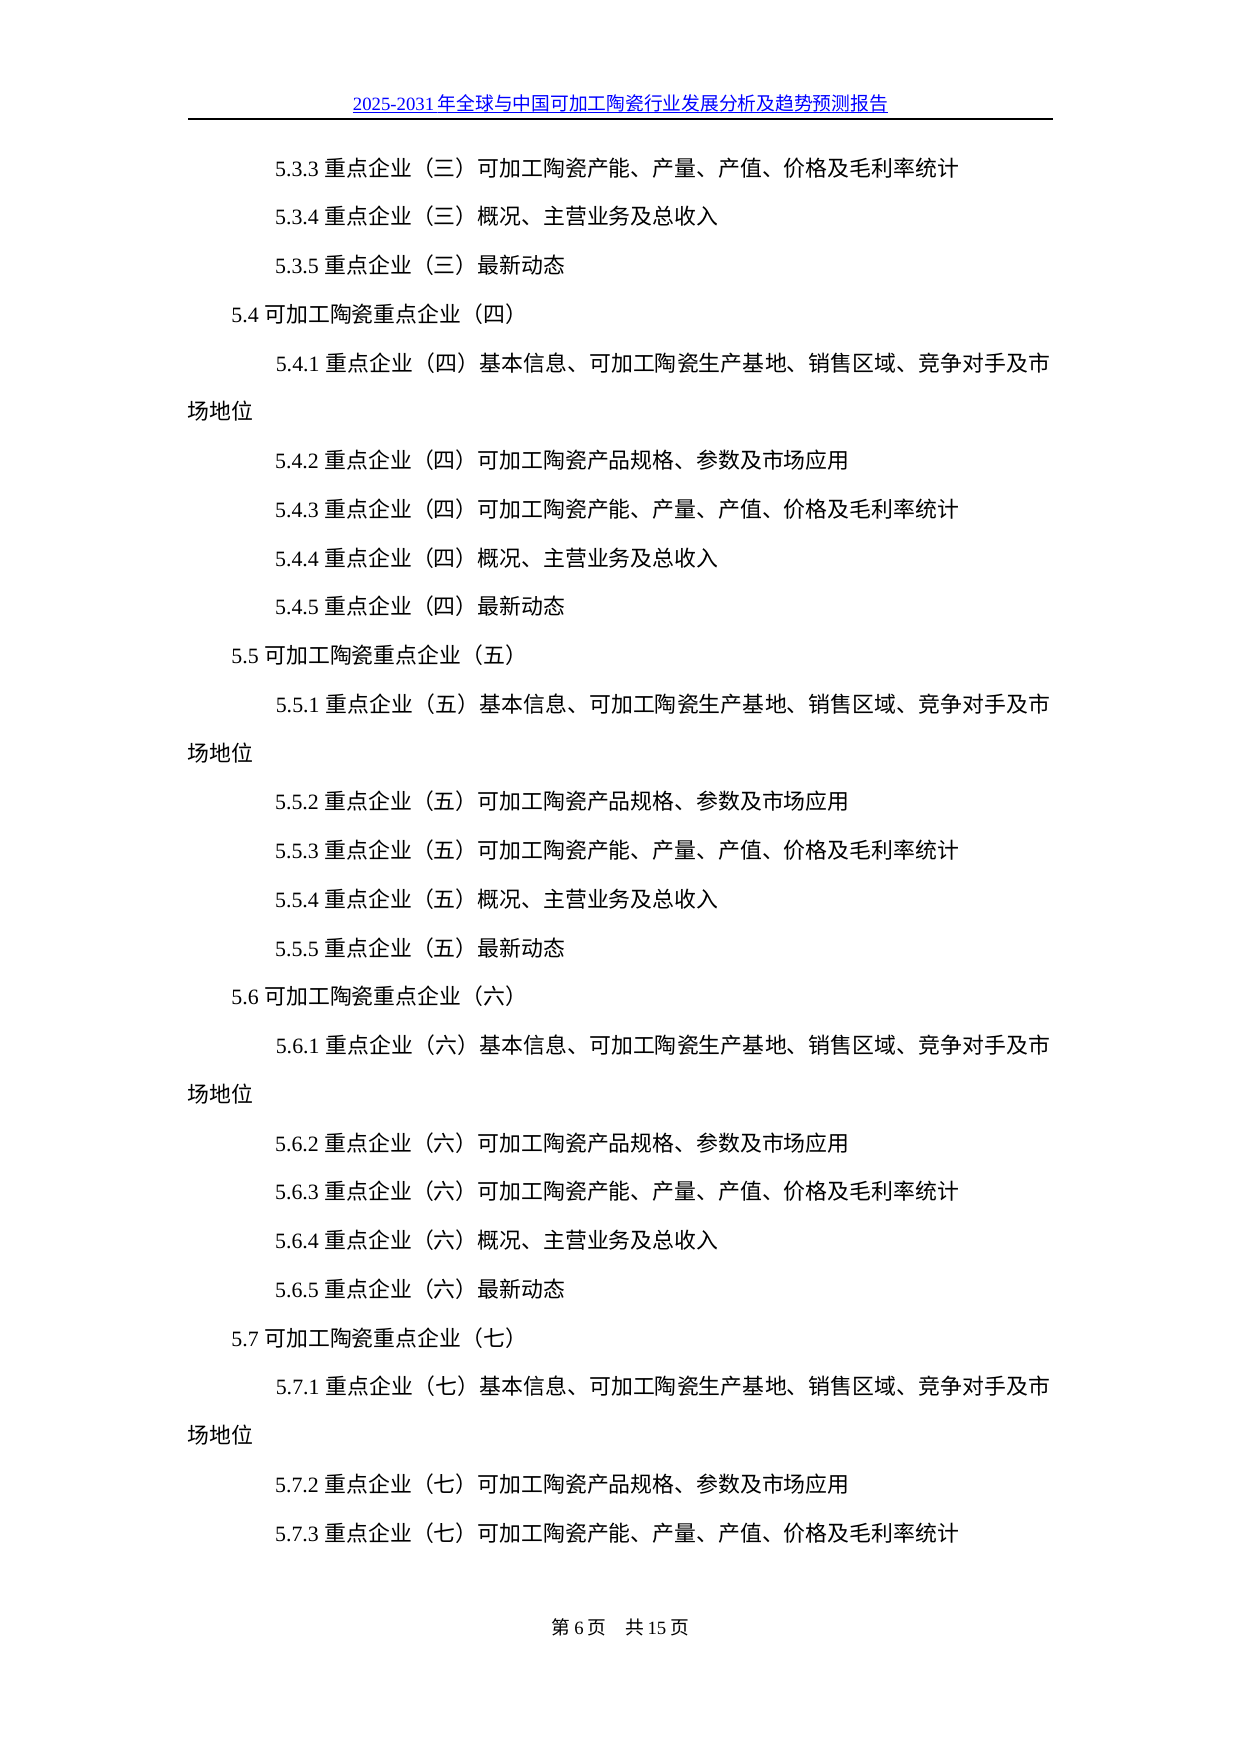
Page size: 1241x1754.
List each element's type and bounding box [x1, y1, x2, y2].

text [187, 150, 1053, 1548]
